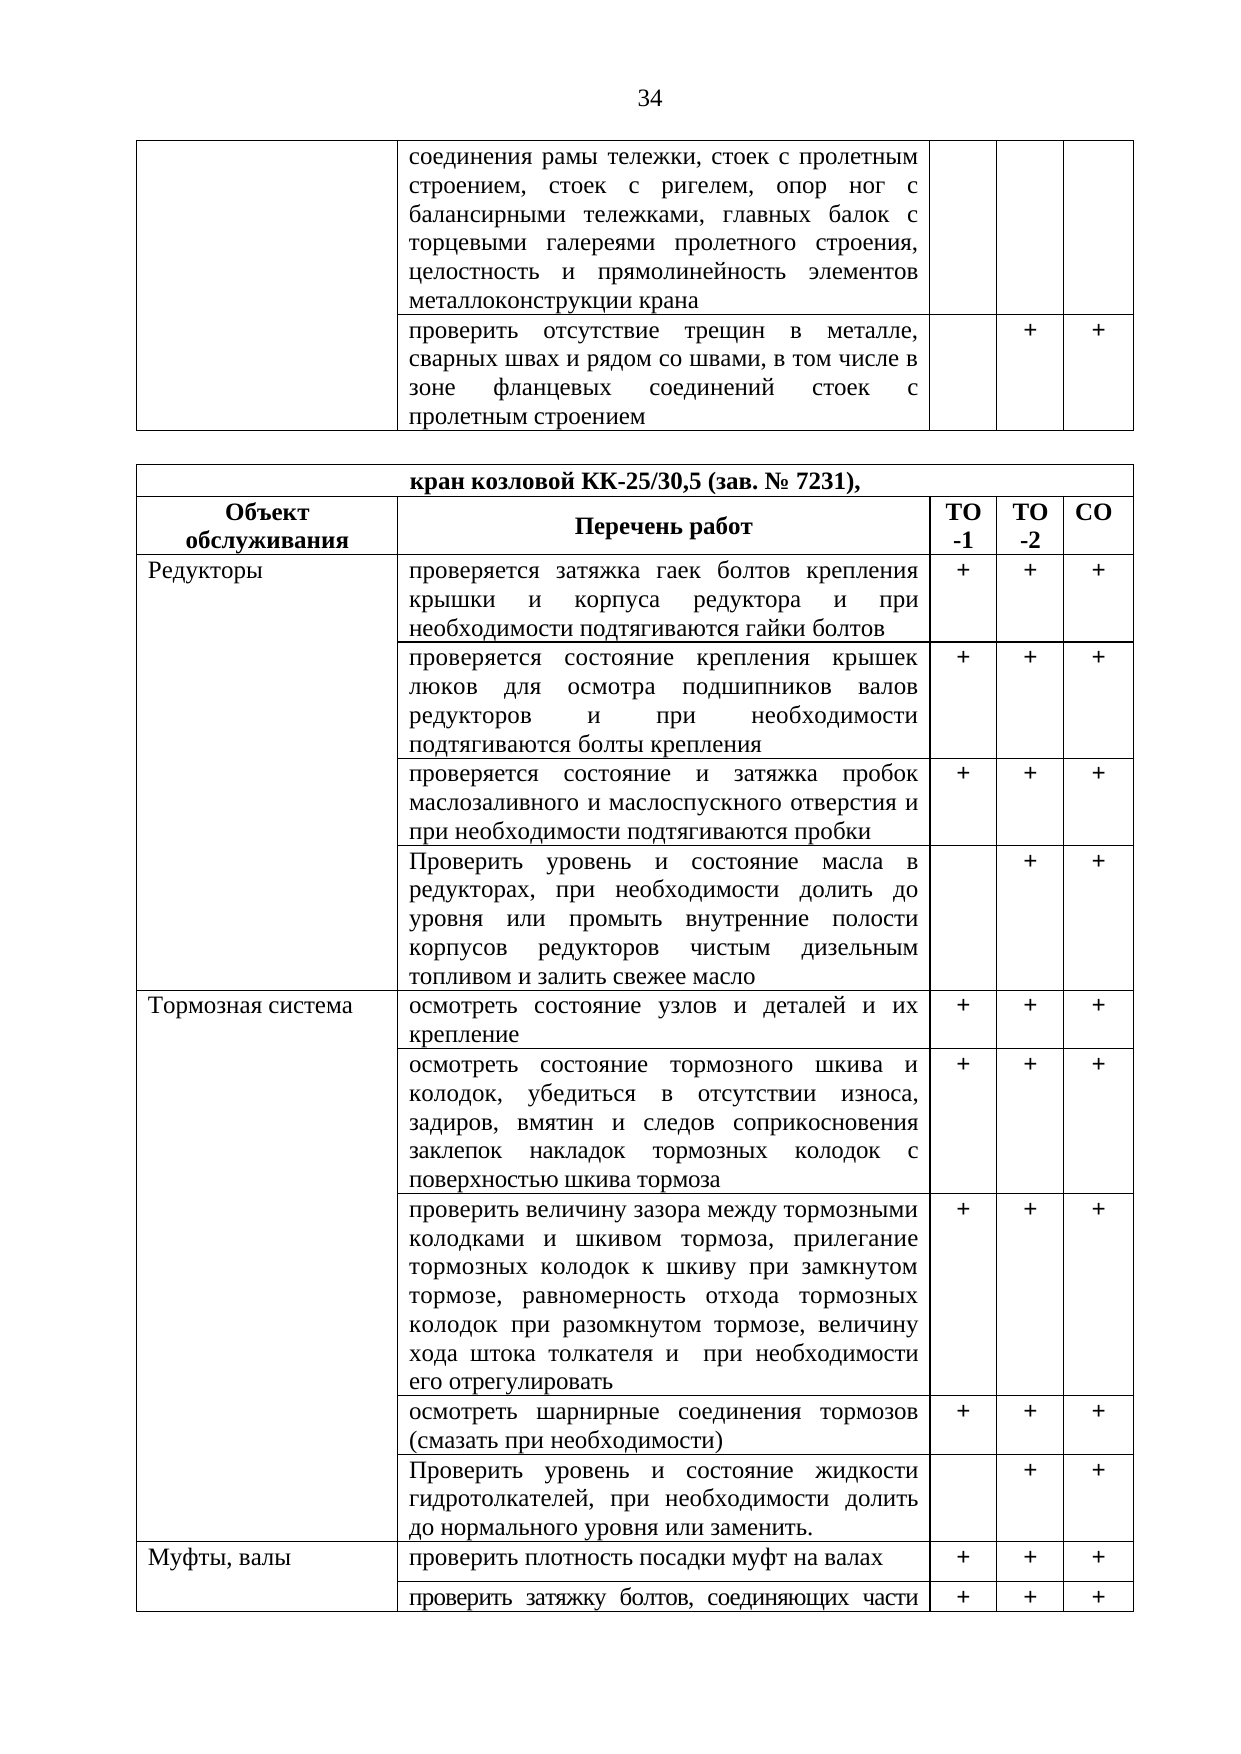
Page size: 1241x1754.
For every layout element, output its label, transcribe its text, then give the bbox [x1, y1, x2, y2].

table_cell + [1064, 1049, 1133, 1193]
table_cell + [997, 555, 1063, 641]
table_cell + [997, 1582, 1063, 1611]
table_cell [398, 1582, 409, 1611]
table_cell + [1064, 846, 1133, 989]
table_cell + [931, 1542, 996, 1581]
table_cell проверяется состояние и затяжка пробок маслозаливного и маслоспускного отверстия и при необходимости подтягиваются пробки [398, 759, 929, 845]
table_cell проверить величину зазора между тормозными колодками и шкивом тормоза, прилегание тормозных колодок к шкиву при замкнутом тормозе, равномерность отхода тормозных колодок при разомкнутом тормозе, величину хода штока толкателя и при необходимости его отрегулировать [398, 1194, 929, 1395]
table_cell + [1064, 1455, 1133, 1541]
table_cell осмотреть состояние тормозного шкива и колодок, убедиться в отсутствии износа, задиров, вмятин и следов соприкосновения заклепок накладок тормозных колодок с поверхностью шкива тормоза [398, 1049, 929, 1193]
table_cell Перечень работ [398, 497, 929, 554]
table_cell + [931, 1396, 996, 1454]
table_cell ТО-2 [997, 497, 1063, 554]
table_cell Муфты, валы [137, 1542, 397, 1611]
table_cell + [1064, 141, 1133, 314]
table_cell проверить отсутствие трещин в металле, сварных швах и рядом со швами, в том числе в зоне фланцевых соединений стоек с пролетным строением [398, 315, 929, 430]
table_cell [930, 315, 996, 430]
table_cell + [1064, 315, 1133, 430]
table_cell + [931, 991, 996, 1048]
table_cell + [997, 991, 1063, 1048]
table_cell осмотреть состояние узлов и деталей и их крепление [398, 991, 929, 1048]
table_cell ТО-1 [931, 497, 996, 554]
table_cell [931, 1455, 996, 1541]
table_cell СО [1064, 497, 1133, 554]
table_cell проверяется затяжка гаек болтов крепления крышки и корпуса редуктора и при необходимости подтягиваются гайки болтов [398, 555, 929, 641]
table_cell Редукторы [137, 555, 397, 989]
table_cell + [931, 1194, 996, 1395]
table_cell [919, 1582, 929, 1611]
table_cell [930, 141, 996, 314]
table_header кран козловой КК-25/30,5 (зав. № 7231), [137, 465, 1133, 496]
table_cell + [1064, 1582, 1133, 1611]
table_cell + [997, 1396, 1063, 1454]
table_cell + [1064, 991, 1133, 1048]
table_cell + [931, 555, 996, 641]
table_cell + [931, 1582, 996, 1611]
table_cell + [997, 1455, 1063, 1541]
table_cell + [997, 1049, 1063, 1193]
table_cell проверяется состояние крепления крышек люков для осмотра подшипников валов редукторов и при необходимости подтягиваются болты крепления [398, 643, 929, 757]
table_cell осмотреть шарнирные соединения тормозов (смазать при необходимости) [398, 1396, 929, 1454]
table_cell Проверить уровень и состояние жидкости гидротолкателей, при необходимости долить до нормального уровня или заменить. [398, 1455, 929, 1541]
table_cell + [931, 643, 996, 757]
table_cell + [931, 759, 996, 845]
table_cell + [1064, 555, 1133, 641]
table_cell + [997, 1542, 1063, 1581]
table_cell + [997, 759, 1063, 845]
table_cell Проверить уровень и состояние масла в редукторах, при необходимости долить до уровня или промыть внутренние полости корпусов редукторов чистым дизельным топливом и залить свежее масло [398, 846, 929, 989]
table_cell + [1064, 643, 1133, 757]
table_cell + [1064, 1194, 1133, 1395]
table_cell проверить плотность посадки муфт на валах [398, 1542, 929, 1581]
table_cell + [997, 643, 1063, 757]
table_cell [398, 141, 929, 314]
table_cell + [997, 315, 1063, 430]
table_cell + [997, 1194, 1063, 1395]
table_cell Тормозная система [137, 991, 397, 1541]
table_cell + [1064, 759, 1133, 845]
table_cell + [1064, 1542, 1133, 1581]
table_cell + [1064, 1396, 1133, 1454]
table_cell Объект обслуживания [137, 497, 397, 554]
table_cell + [997, 846, 1063, 989]
table_cell + [997, 141, 1063, 314]
table_cell [931, 846, 996, 989]
table_cell + [931, 1049, 996, 1193]
